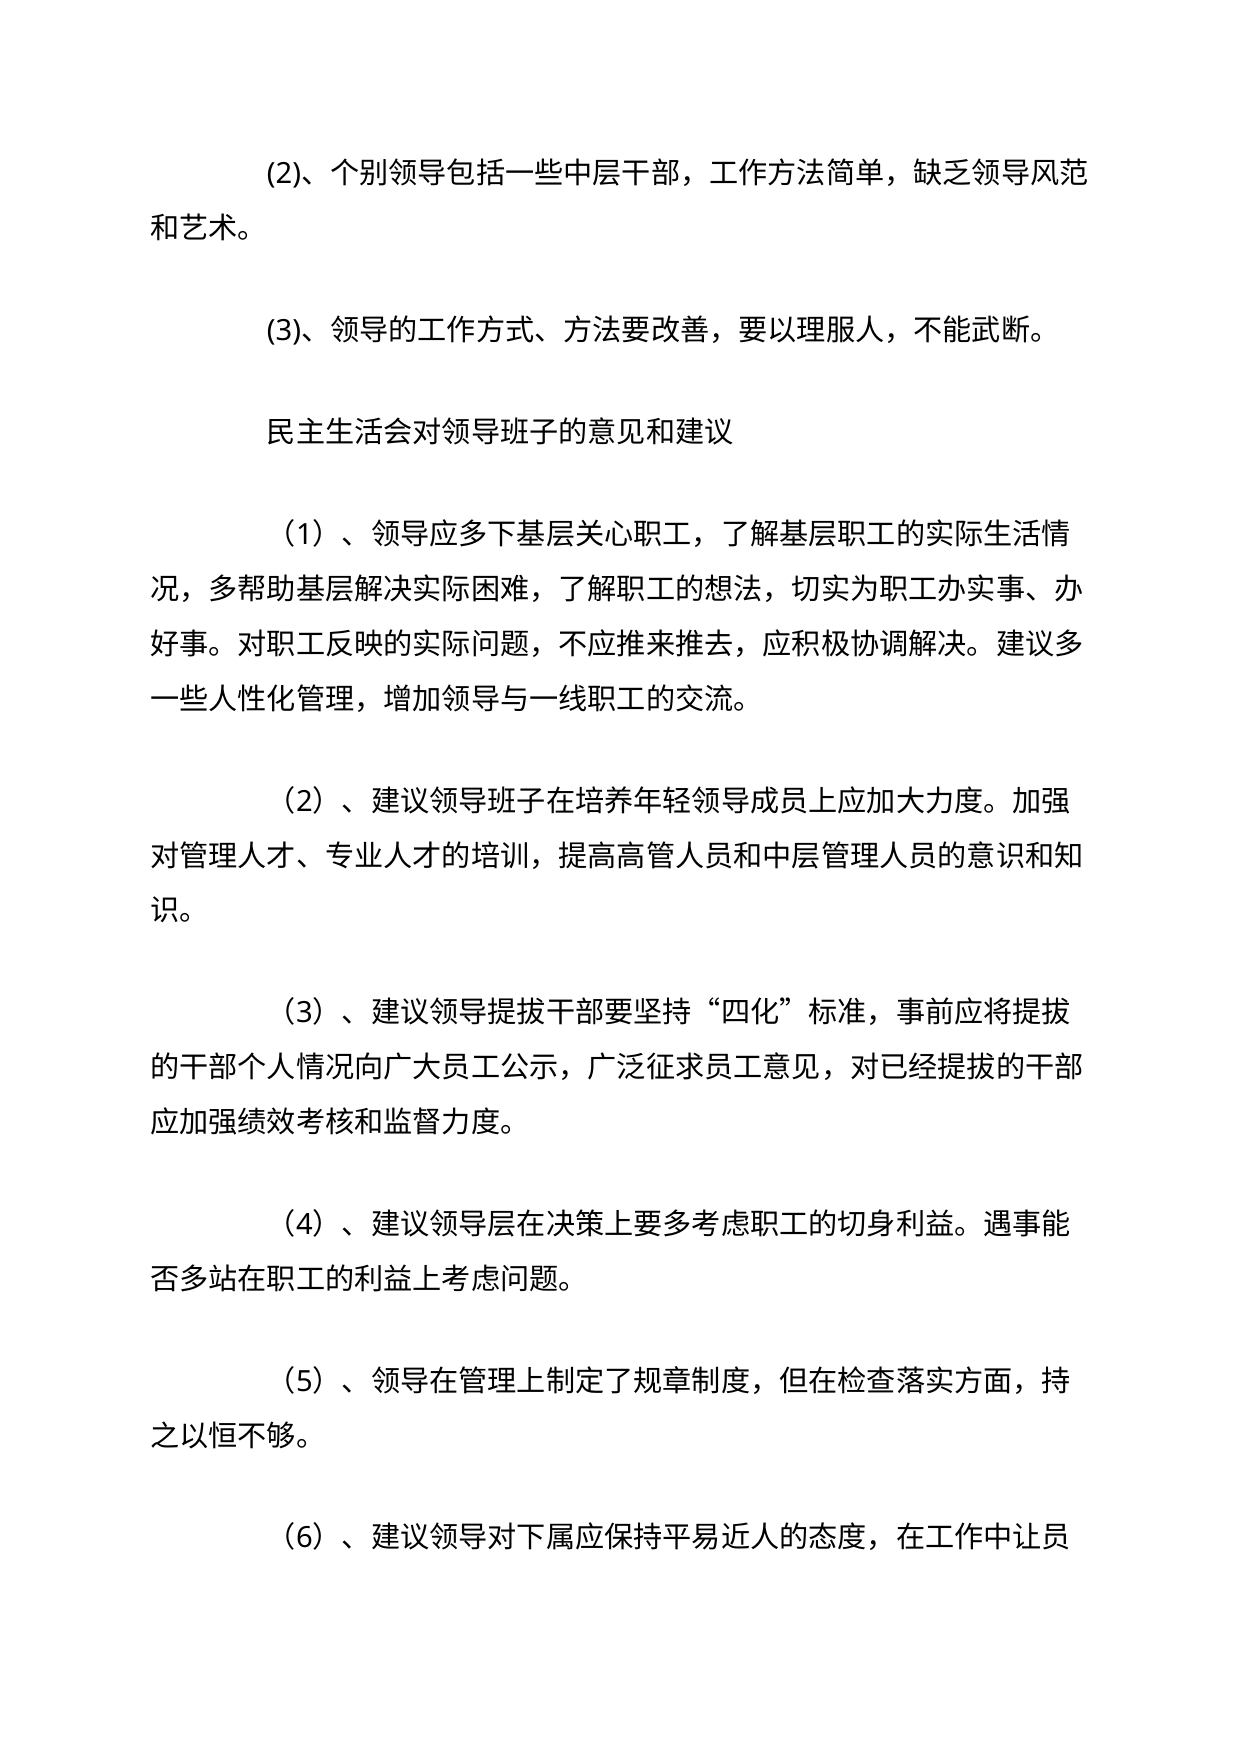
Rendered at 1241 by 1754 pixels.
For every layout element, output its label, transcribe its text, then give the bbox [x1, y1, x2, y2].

text （4）、建议领导层在决策上要多考虑职工的切身利益。遇事能否多站在职工的利益上考虑问题。 [150, 1200, 1090, 1298]
text (2)、个别领导包括一些中层干部，工作方法简单，缺乏领导风范和艺术。 [150, 150, 1090, 247]
text （1）、领导应多下基层关心职工，了解基层职工的实际生活情况，多帮助基层解决实际困难，了解职工的想法，切实为职工办实事、办好事。对职工反映的实际问题，不应推来推去，应积极协调解决。建议多一些人性化管理，增加领导与一线职工的交流。 [150, 511, 1090, 718]
text 民主生活会对领导班子的意见和建议 [150, 409, 1090, 451]
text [150, 1514, 1090, 1556]
text （3）、建议领导提拔干部要坚持“四化”标准，事前应将提拔的干部个人情况向广大员工公示，广泛征求员工意见，对已经提拔的干部应加强绩效考核和监督力度。 [150, 989, 1090, 1141]
text (3)、领导的工作方式、方法要改善，要以理服人，不能武断。 [150, 307, 1090, 349]
text （2）、建议领导班子在培养年轻领导成员上应加大力度。加强对管理人才、专业人才的培训，提高高管人员和中层管理人员的意识和知识。 [150, 777, 1090, 929]
text （5）、领导在管理上制定了规章制度，但在检查落实方面，持之以恒不够。 [150, 1357, 1090, 1454]
